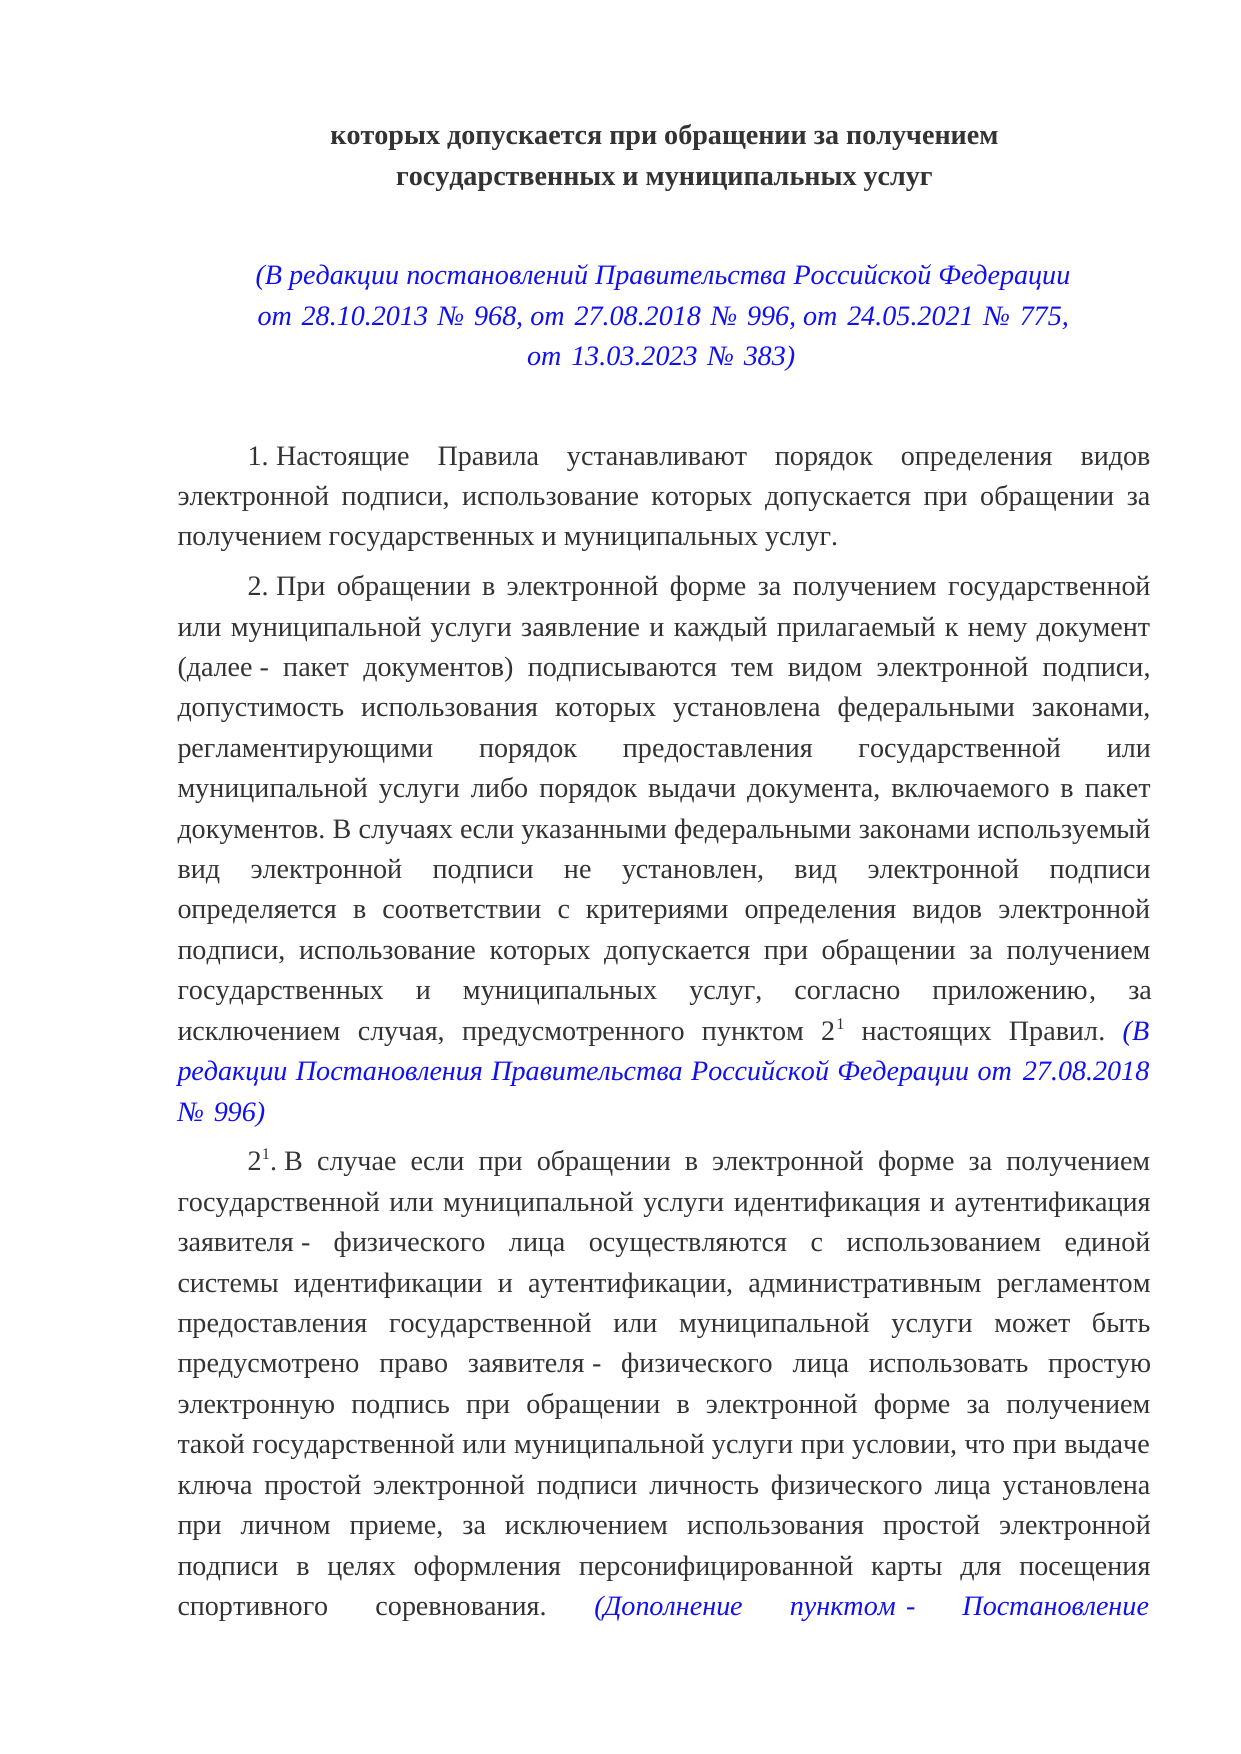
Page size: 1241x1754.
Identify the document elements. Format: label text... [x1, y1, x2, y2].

text 1. Настоящие Правила устанавливают порядок определения видов электронной подписи, использование которых допускается при обращении за получением государственных и муниципальных услуг. [177, 438, 1152, 552]
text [247, 118, 1081, 191]
text (В редакции постановлений Правительства Российской Федерации от 28.10.2013 № 968, от 27.08.2018 № 996, от 24.05.2021 № 775, от 13.03.2023 № 383) [247, 258, 1081, 371]
text 2. При обращении в электронной форме за получением государственной или муниципальной услуги заявление и каждый прилагаемый к нему документ (далее - пакет документов) подписываются тем видом электронной подписи, допустимость использования которых установлена федеральными законами, регламентирующими порядок предоставления государственной или муниципальной услуги либо порядок выдачи документа, включаемого в пакет документов. В случаях если указанными федеральными законами используемый вид электронной подписи не установлен, вид электронной подписи определяется в соответствии с критериями определения видов электронной подписи, использование которых допускается при обращении за получением государственных и муниципальных услуг, согласно приложению, за исключением случая, предусмотренного пунктом 21 настоящих Правил. (В редакции Постановления Правительства Российской Федерации от 27.08.2018 № 996) [177, 569, 1152, 1127]
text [177, 1144, 1152, 1621]
